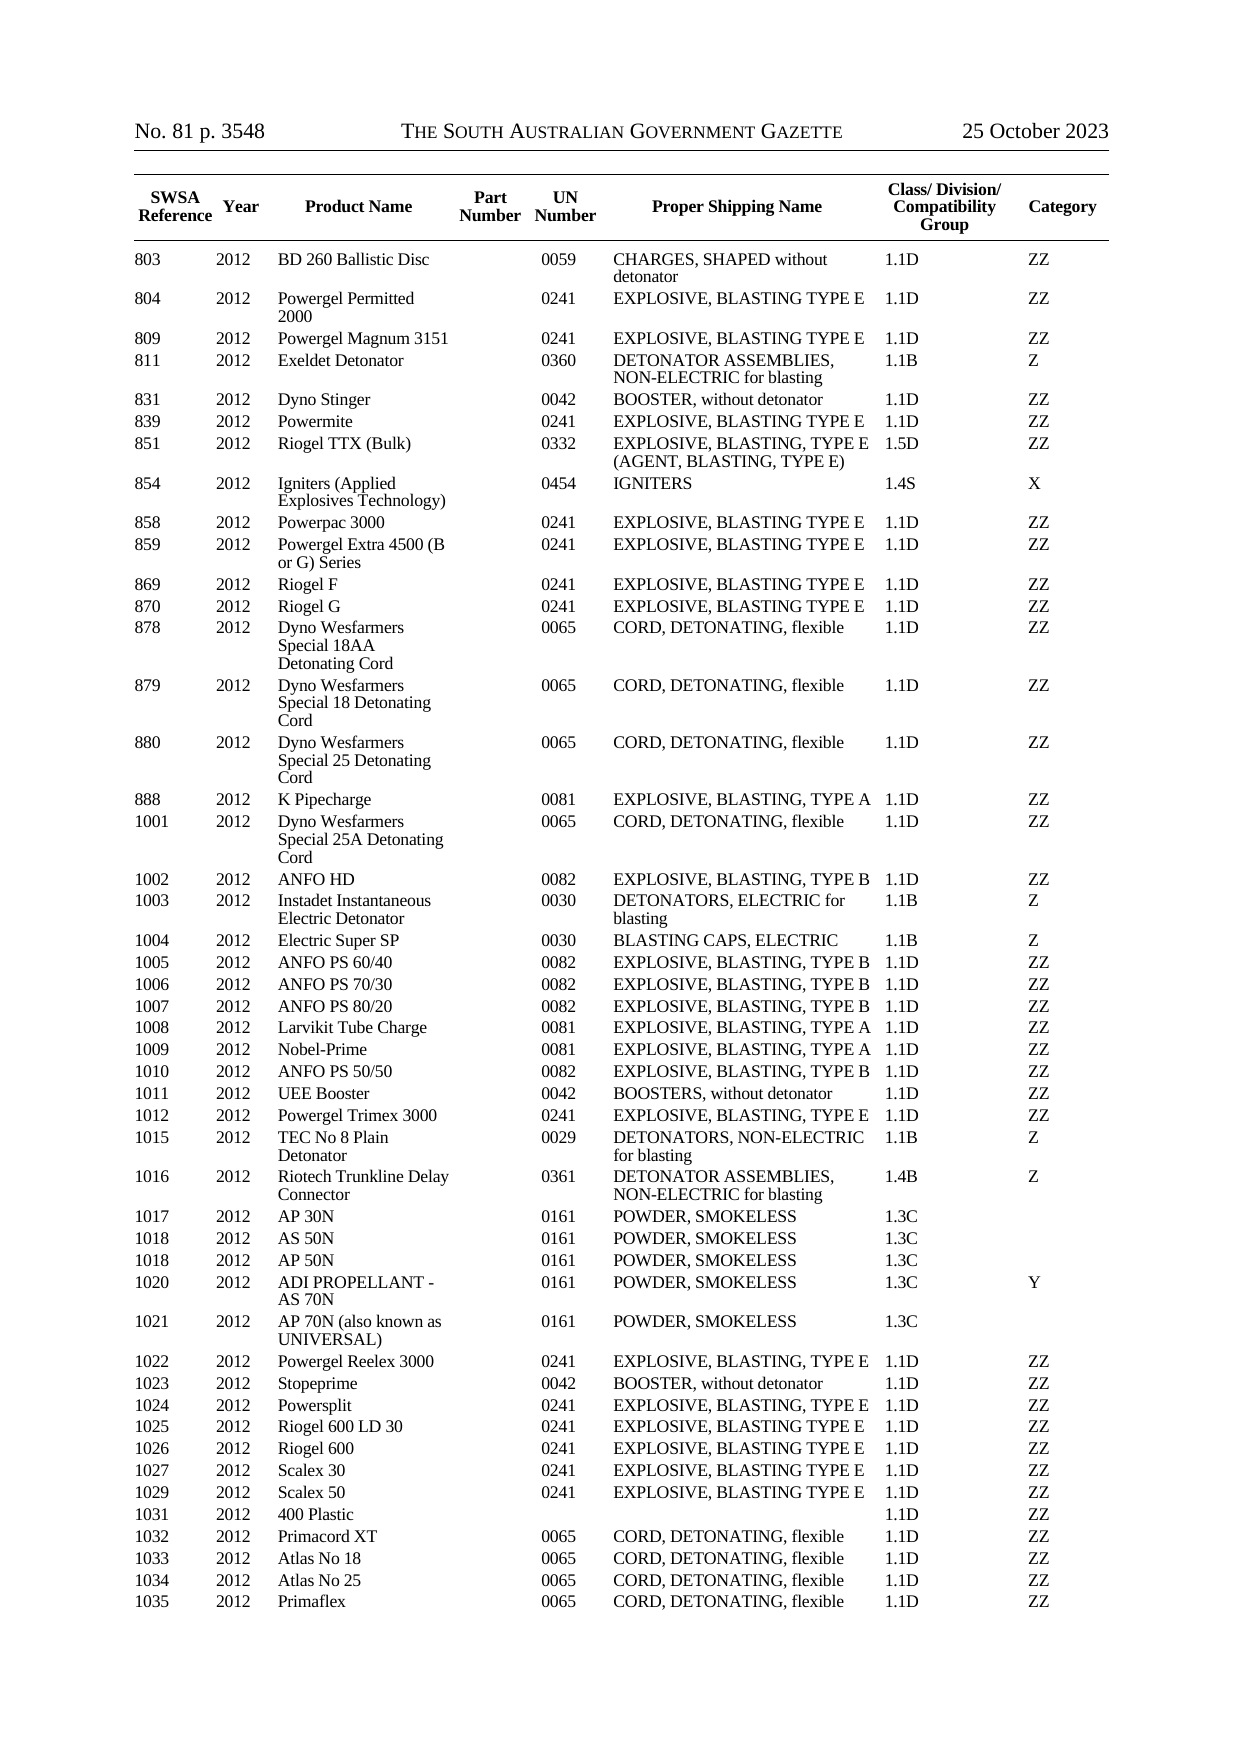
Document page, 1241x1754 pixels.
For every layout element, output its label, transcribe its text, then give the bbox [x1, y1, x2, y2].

table_header Year [216, 175, 266, 239]
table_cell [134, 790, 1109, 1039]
table_header Proper Shipping Name [601, 175, 873, 239]
table_cell [266, 241, 451, 249]
table_cell [1016, 241, 1109, 249]
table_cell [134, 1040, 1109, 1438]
table_header Part Number [451, 175, 529, 239]
table_cell [216, 241, 266, 249]
table_cell [451, 241, 529, 249]
table_header Category [1016, 175, 1109, 239]
table_header Product Name [266, 175, 451, 239]
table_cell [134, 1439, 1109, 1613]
table_header UN Number [529, 175, 601, 239]
table_header SWSA Reference [134, 175, 216, 239]
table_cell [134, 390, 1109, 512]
table_cell [873, 241, 1016, 249]
table_cell [134, 241, 216, 249]
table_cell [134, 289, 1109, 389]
table_cell [601, 241, 873, 249]
table_header Class/ Division/ Compatibility Group [873, 175, 1016, 239]
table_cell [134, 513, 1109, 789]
table_cell [529, 241, 601, 249]
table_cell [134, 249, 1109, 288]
